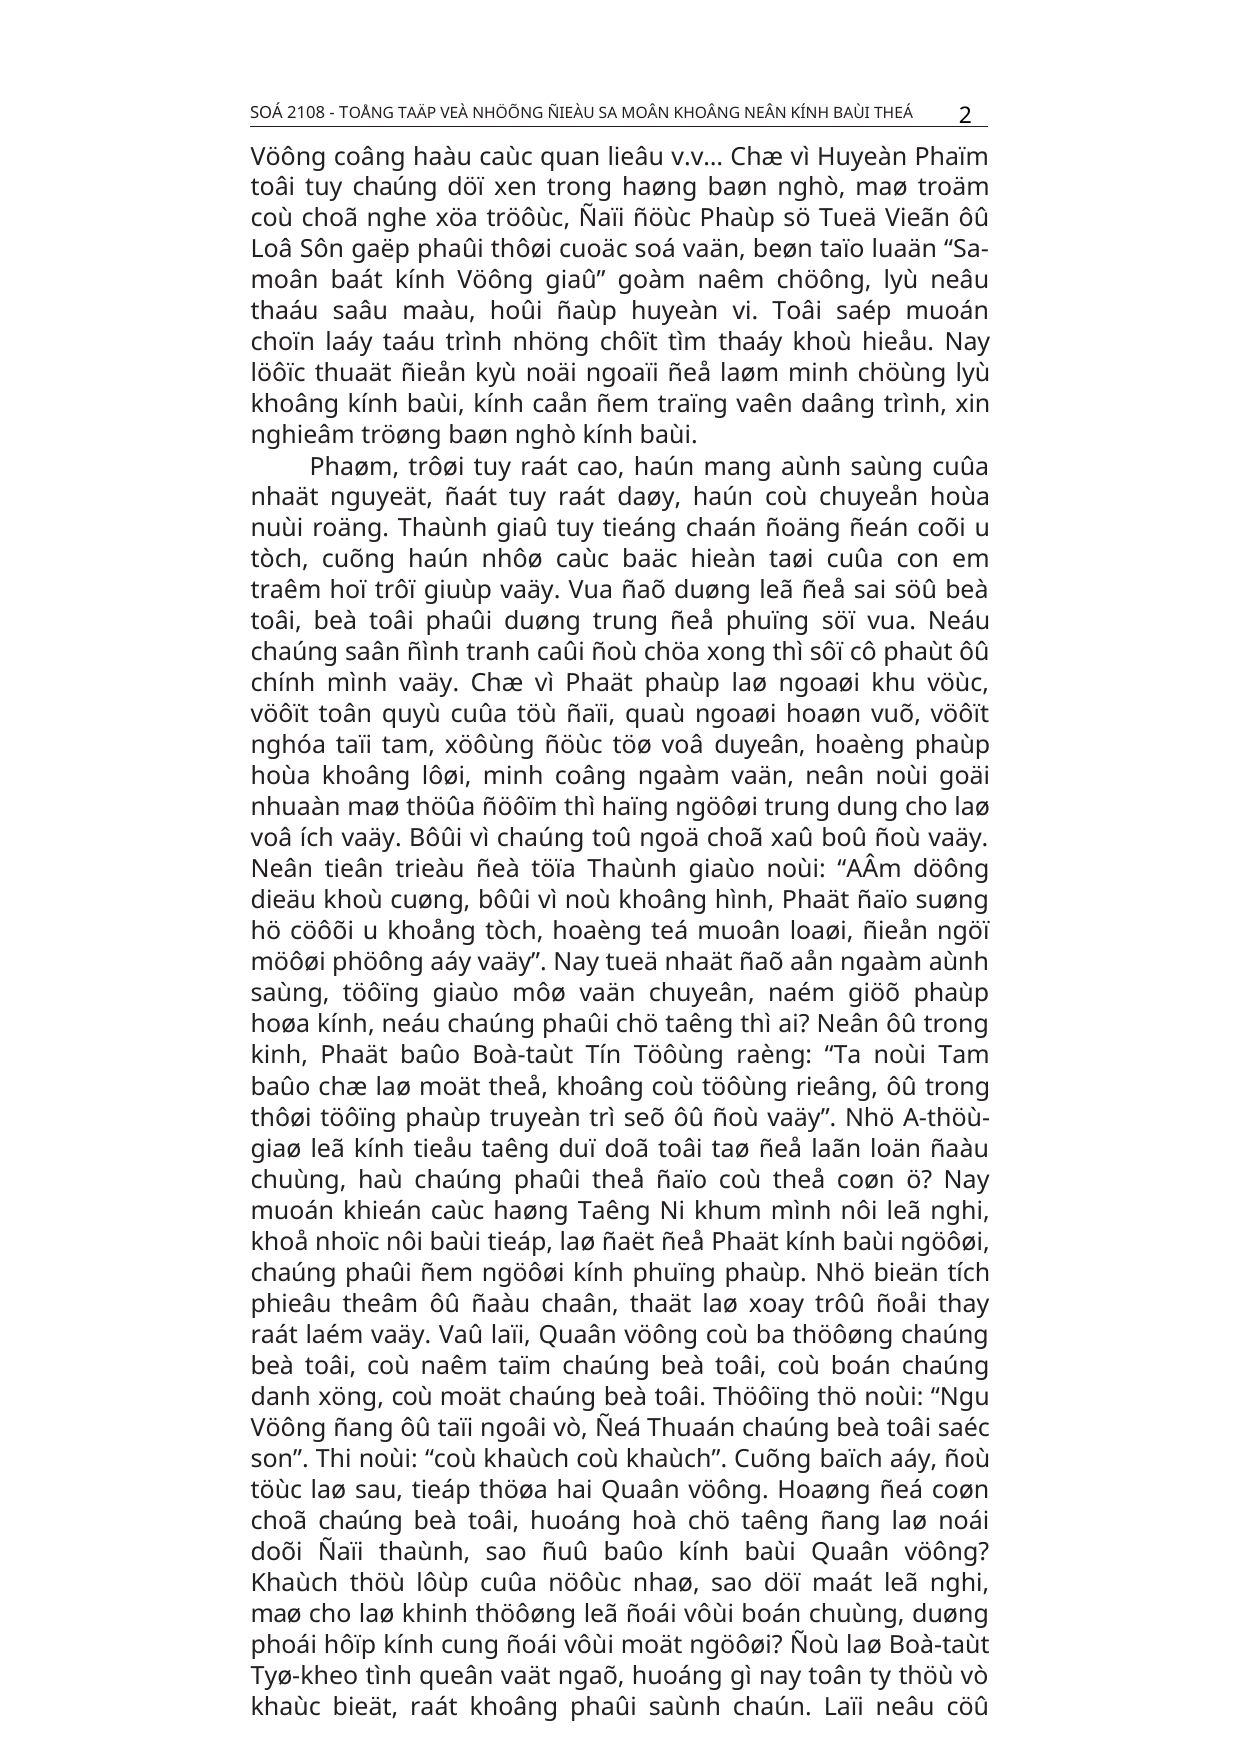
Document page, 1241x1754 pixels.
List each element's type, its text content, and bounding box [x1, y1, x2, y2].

text Vöông coâng haàu caùc quan lieâu v.v… Chæ vì Huyeàn Phaïm toâi tuy chaúng döï xen trong haøng baøn nghò, maø troäm coù choã nghe xöa tröôùc, Ñaïi ñöùc Phaùp sö Tueä Vieãn ôû Loâ Sôn gaëp phaûi thôøi cuoäc soá vaän, beøn taïo luaän “Sa-moân baát kính Vöông giaû” goàm naêm chöông, lyù neâu thaáu saâu maàu, hoûi ñaùp huyeàn vi. Toâi saép muoán choïn laáy taáu trình nhöng chôït tìm thaáy khoù hieåu. Nay löôïc thuaät ñieån kyù noäi ngoaïi ñeå laøm minh chöùng lyù khoâng kính baùi, kính caån ñem traïng vaên daâng trình, xin nghieâm tröøng baøn nghò kính baùi. [250, 140, 990, 451]
